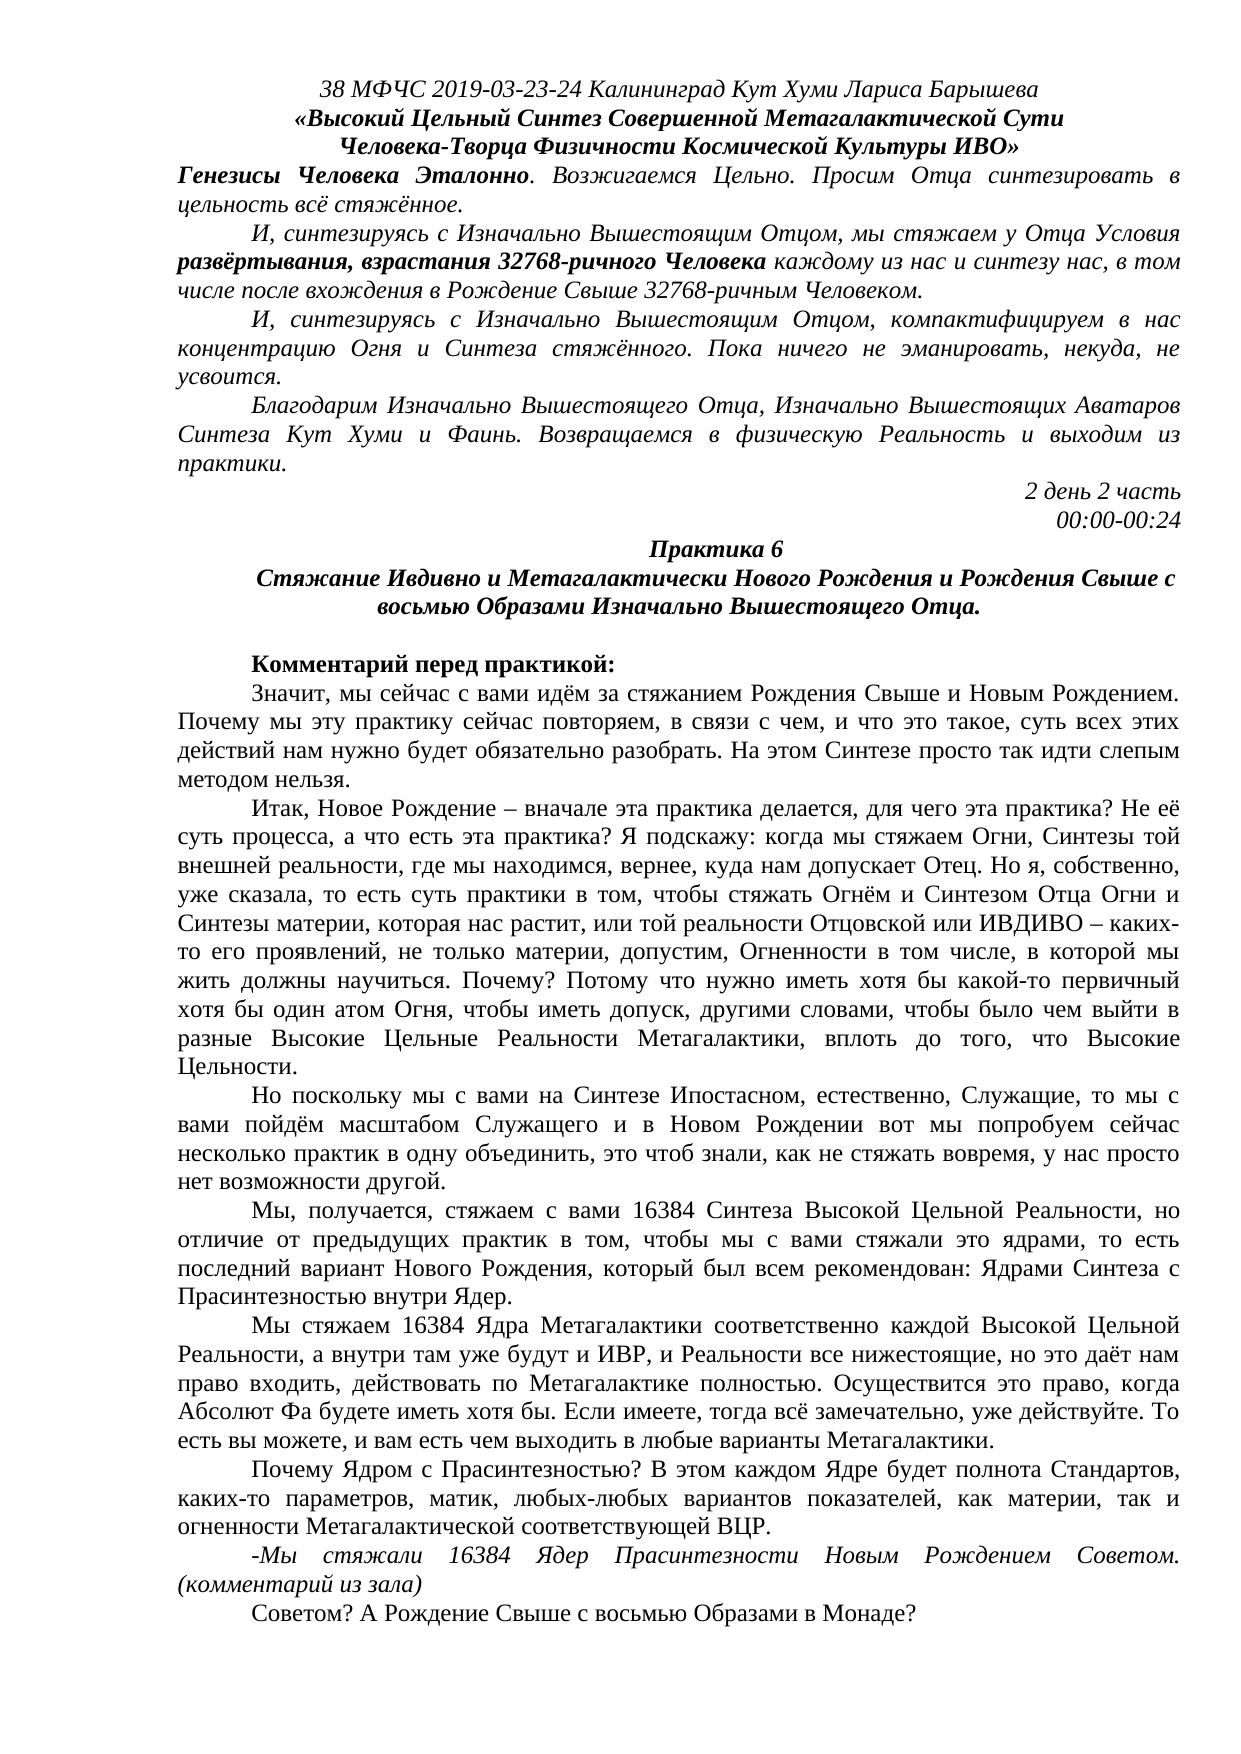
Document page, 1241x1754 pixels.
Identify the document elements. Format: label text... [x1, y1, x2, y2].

text Почему Ядром с Прасинтезностью? В этом каждом Ядре будет полнота Стандартов, каких-то параметров, матик, любых-любых вариантов показателей, как материи, так и огненности Метагалактической соответствующей ВЦР. [177, 1454, 1181, 1540]
text Благодарим Изначально Вышестоящего Отца, Изначально Вышестоящих Аватаров Синтеза Кут Хуми и Фаинь. Возвращаемся в физическую Реальность и выходим из практики. [177, 390, 1181, 476]
text Советом? А Рождение Свыше с восьмью Образами в Монаде? [177, 1598, 1181, 1626]
text Значит, мы сейчас с вами идём за стяжанием Рождения Свыше и Новым Рождением. Почему мы эту практику сейчас повторяем, в связи с чем, и что это такое, суть всех этих действий нам нужно будет обязательно разобрать. На этом Синтезе просто так идти слепым методом нельзя. [177, 678, 1181, 793]
text -Мы стяжали 16384 Ядер Прасинтезности Новым Рождением Советом. (комментарий из зала) [177, 1540, 1181, 1598]
text Мы стяжаем 16384 Ядра Метагалактики соответственно каждой Высокой Цельной Реальности, а внутри там уже будут и ИВР, и Реальности все нижестоящие, но это даёт нам право входить, действовать по Метагалактике полностью. Осуществится это право, когда Абсолют Фа будете иметь хотя бы. Если имеете, тогда всё замечательно, уже действуйте. То есть вы можете, и вам есть чем выходить в любые варианты Метагалактики. [177, 1310, 1181, 1454]
text 2 день 2 часть [177, 476, 1181, 505]
text Итак, Новое Рождение – вначале эта практика делается, для чего эта практика? Не её суть процесса, а что есть эта практика? Я подскажу: когда мы стяжаем Огни, Синтезы той внешней реальности, где мы находимся, вернее, куда нам допускает Отец. Но я, собственно, уже сказала, то есть суть практики в том, чтобы стяжать Огнём и Синтезом Отца Огни и Синтезы материи, которая нас растит, или той реальности Отцовской или ИВДИВО – каких-то его проявлений, не только материи, допустим, Огненности в том числе, в которой мы жить должны научиться. Почему? Потому что нужно иметь хотя бы какой-то первичный хотя бы один атом Огня, чтобы иметь допуск, другими словами, чтобы было чем выйти в разные Высокие Цельные Реальности Метагалактики, вплоть до того, что Высокие Цельности. [177, 793, 1181, 1080]
text И, синтезируясь с Изначально Вышестоящим Отцом, компактифицируем в нас концентрацию Огня и Синтеза стяжённого. Пока ничего не эманировать, некуда, не усвоится. [177, 304, 1181, 390]
text Комментарий перед практикой: [177, 649, 1181, 678]
text И, синтезируясь с Изначально Вышестоящим Отцом, мы стяжаем у Отца Условия развёртывания, взрастания 32768-ричного Человека каждому из нас и синтезу нас, в том числе после вхождения в Рождение Свыше 32768-ричным Человеком. [177, 218, 1181, 304]
text Но поскольку мы с вами на Синтезе Ипостасном, естественно, Служащие, то мы с вами пойдём масштабом Служащего и в Новом Рождении вот мы попробуем сейчас несколько практик в одну объединить, это чтоб знали, как не стяжать вовремя, у нас просто нет возможности другой. [177, 1080, 1181, 1195]
text 00:00-00:24 [177, 505, 1181, 534]
text Мы, получается, стяжаем с вами 16384 Синтеза Высокой Цельной Реальности, но отличие от предыдущих практик в том, чтобы мы с вами стяжали это ядрами, то есть последний вариант Нового Рождения, который был всем рекомендован: Ядрами Синтеза с Прасинтезностью внутри Ядер. [177, 1195, 1181, 1310]
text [177, 160, 1181, 218]
text Стяжание Ивдивно и Метагалактически Нового Рождения и Рождения Свыше с восьмью Образами Изначально Вышестоящего Отца. [177, 563, 1181, 620]
text Практика 6 [177, 534, 1181, 563]
